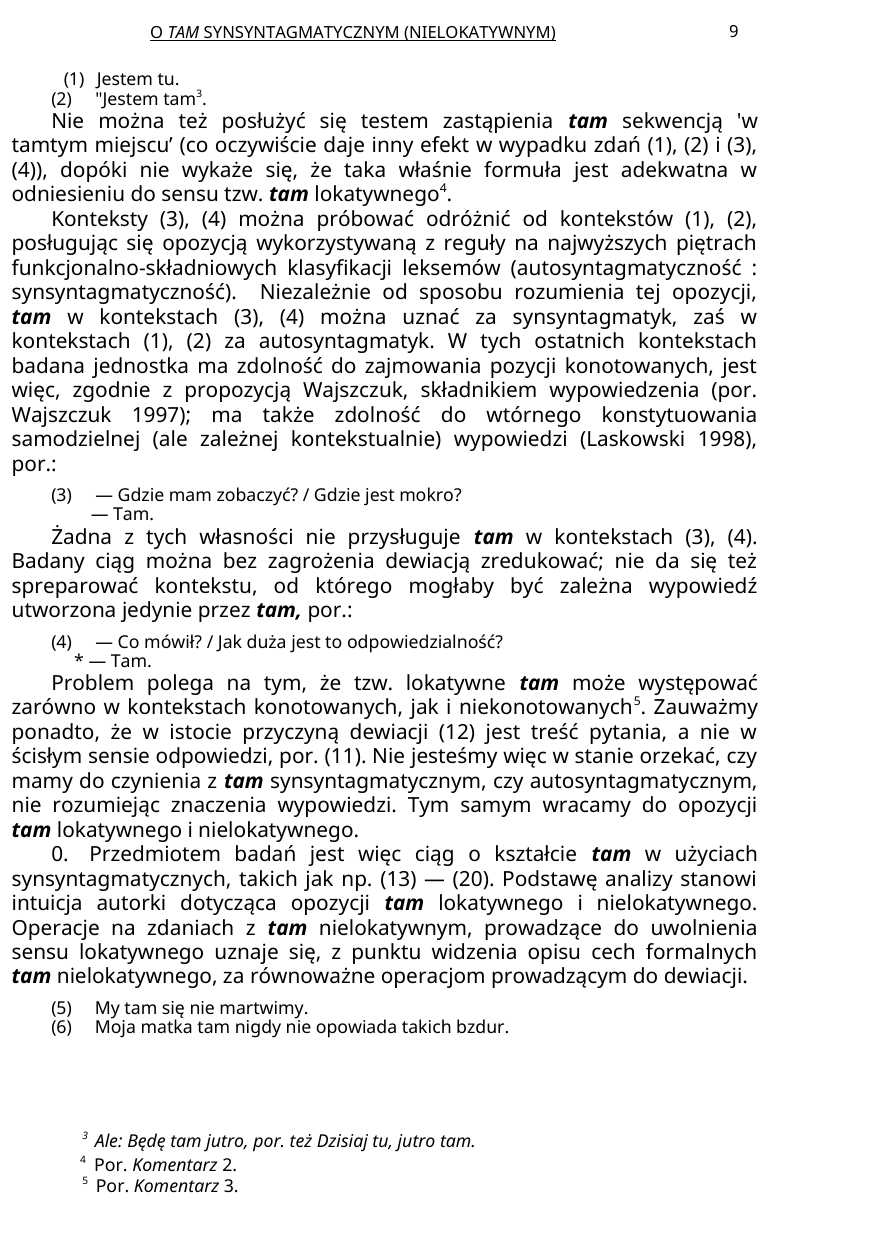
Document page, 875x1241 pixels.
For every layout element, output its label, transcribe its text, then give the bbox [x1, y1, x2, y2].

text — Tam. [91, 506, 758, 523]
list Moja matka tam nigdy nie opowiada takich bzdur. [11, 1020, 758, 1037]
list — Gdzie mam zobaczyć? / Gdzie jest mokro? [11, 487, 758, 505]
text * — Tam. [74, 653, 758, 671]
list Jestem tu. [63, 72, 758, 89]
text Nie można też posłużyć się testem zastąpienia tam sekwencją 'w tamtym miejscu’ (co oczywiście daje inny efekt w wypadku zdań (1), (2) i (3), (4)), dopóki nie wykaże się, że taka właśnie formuła jest adekwatna w odniesieniu do sensu tzw. tam lokatywnego4. [11, 109, 758, 207]
text Problem polega na tym, że tzw. lokatywne tam może występować zarówno w kontekstach konotowanych, jak i niekonotowanych5. Zauważmy ponadto, że w istocie przyczyną dewiacji (12) jest treść pytania, a nie w ścisłym sensie odpowiedzi, por. (11). Nie jesteśmy więc w stanie orzekać, czy mamy do czynienia z tam synsyntagmatycznym, czy autosyntagmatycznym, nie rozumiejąc znaczenia wypowiedzi. Tym samym wracamy do opozycji tam lokatywnego i nielokatywnego. [11, 671, 758, 842]
text Konteksty (3), (4) można próbować odróżnić od kontekstów (1), (2), posługując się opozycją wykorzystywaną z reguły na najwyższych piętrach funkcjonalno-składniowych klasyfikacji leksemów (autosyntagmatyczność : synsyntagmatyczność). Niezależnie od sposobu rozumienia tej opozycji, tam w kontekstach (3), (4) można uznać za synsyntagmatyk, zaś w kontekstach (1), (2) za autosyntagmatyk. W tych ostatnich kontekstach badana jednostka ma zdolność do zajmowania pozycji konotowanych, jest więc, zgodnie z propozycją Wajszczuk, składnikiem wypowiedzenia (por. Wajszczuk 1997); ma także zdolność do wtórnego konstytuowania samodzielnej (ale zależnej kontekstualnie) wypowiedzi (Laskowski 1998), por.: [11, 207, 758, 476]
text 4 Por. Komentarz 2. [80, 1155, 524, 1175]
list — Co mówił? / Jak duża jest to odpowiedzialność? [11, 634, 758, 652]
text Żadna z tych własności nie przysługuje tam w kontekstach (3), (4). Badany ciąg można bez zagrożenia dewiacją zredukować; nie da się też spreparować kontekstu, od którego mogłaby być zależna wypowiedź utworzona jedynie przez tam, por.: [11, 524, 758, 622]
text 3 Ale: Będę tam jutro, por. też Dzisiaj tu, jutro tam. [82, 1132, 524, 1152]
list "Jestem tam3. [11, 91, 758, 109]
list Przedmiotem badań jest więc ciąg o kształcie tam w użyciach synsyntagmatycznych, takich jak np. (13) — (20). Podstawę analizy stanowi intuicja autorki dotycząca opozycji tam lokatywnego i nielokatywnego. Operacje na zdaniach z tam nielokatywnym, prowadzące do uwolnienia sensu lokatywnego uznaje się, z punktu widzenia opisu cech formalnych tam nielokatywnego, za równoważne operacjom prowadzącym do dewiacji. [11, 842, 758, 989]
text O TAM SYNSYNTAGMATYCZNYM (NIELOKATYWNYM) [150, 26, 407, 40]
list My tam się nie martwimy. [11, 1001, 758, 1018]
text 5 Por. Komentarz 3. [82, 1176, 524, 1197]
